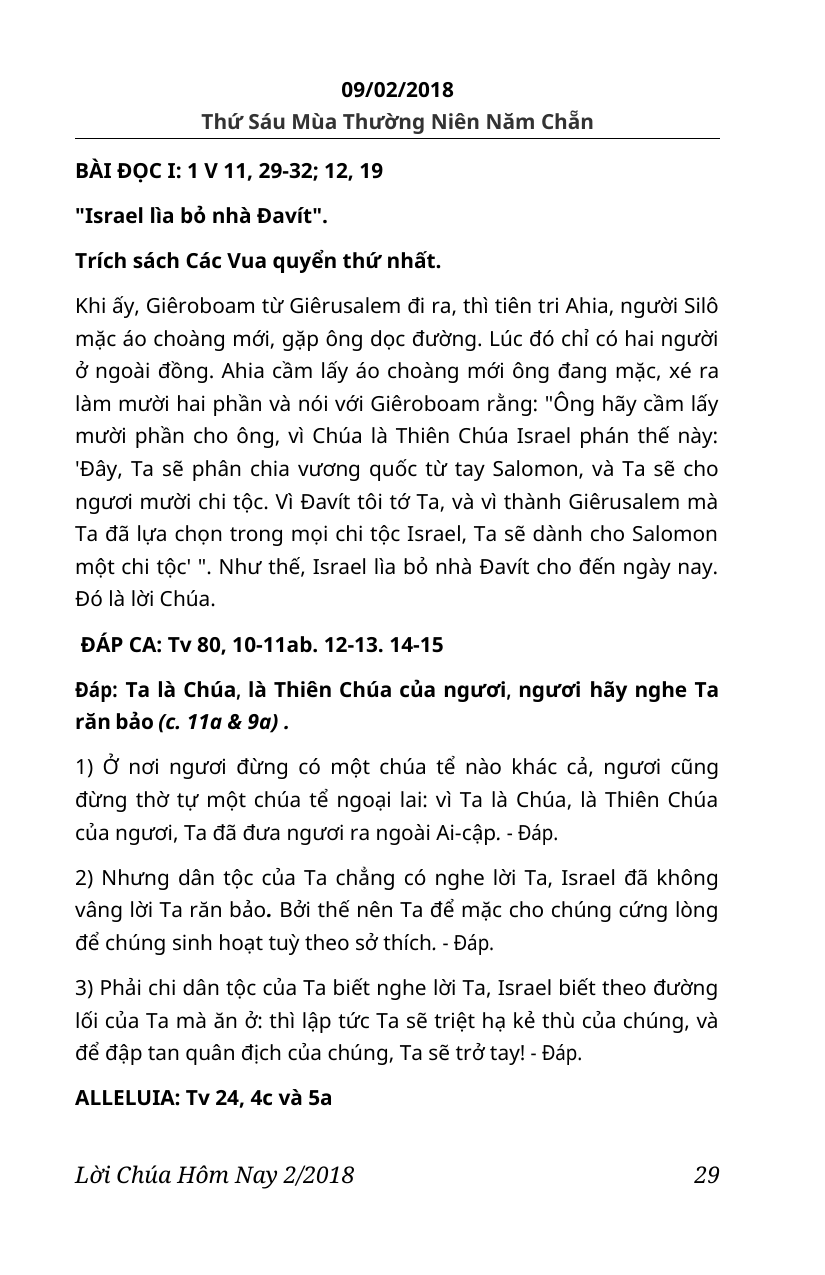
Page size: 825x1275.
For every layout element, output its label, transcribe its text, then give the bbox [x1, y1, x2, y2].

text ALLELUIA: Tv 24, 4c và 5a [75, 1083, 720, 1112]
text 2) Nhưng dân tộc của Ta chẳng có nghe lời Ta, Israel đã không vâng lời Ta răn bảo. Bởi thế nên Ta để mặc cho chúng cứng lòng để chúng sinh hoạt tuỳ theo sở thích. - Đáp. [75, 863, 720, 956]
text 3) Phải chi dân tộc của Ta biết nghe lời Ta, Israel biết theo đường lối của Ta mà ăn ở: thì lập tức Ta sẽ triệt hạ kẻ thù của chúng, và để đập tan quân địch của chúng, Ta sẽ trở tay! - Đáp. [75, 973, 720, 1067]
text Khi ấy, Giêroboam từ Giêrusalem đi ra, thì tiên tri Ahia, người Silô mặc áo choàng mới, gặp ông dọc đường. Lúc đó chỉ có hai người ở ngoài đồng. Ahia cầm lấy áo choàng mới ông đang mặc, xé ra làm mười hai phần và nói với Giêroboam rằng: "Ông hãy cầm lấy mười phần cho ông, vì Chúa là Thiên Chúa Israel phán thế này: 'Đây, Ta sẽ phân chia vương quốc từ tay Salomon, và Ta sẽ cho ngươi mười chi tộc. Vì Đavít tôi tớ Ta, và vì thành Giêrusalem mà Ta đã lựa chọn trong mọi chi tộc Israel, Ta sẽ dành cho Salomon một chi tộc' ". Như thế, Israel lìa bỏ nhà Đavít cho đến ngày nay. Đó là lời Chúa. [75, 291, 720, 613]
text 1) Ở nơi ngươi đừng có một chúa tể nào khác cả, ngươi cũng đừng thờ tự một chúa tể ngoại lai: vì Ta là Chúa, là Thiên Chúa của ngươi, Ta đã đưa ngươi ra ngoài Ai-cập. - Đáp. [75, 752, 720, 846]
text "Israel lìa bỏ nhà Đavít". [75, 201, 720, 229]
text 09/02/2018 [75, 75, 720, 103]
text Trích sách Các Vua quyển thứ nhất. [75, 246, 720, 274]
text ĐÁP CA: Tv 80, 10-11ab. 12-13. 14-15 [75, 630, 720, 658]
text Đáp: Ta là Chúa, là Thiên Chúa của ngươi, ngươi hãy nghe Ta răn bảo (c. 11a & 9a) . [75, 675, 720, 736]
text BÀI ĐỌC I: 1 V 11, 29-32; 12, 19 [75, 156, 720, 184]
text Thứ Sáu Mùa Thường Niên Năm Chẵn [75, 108, 720, 138]
